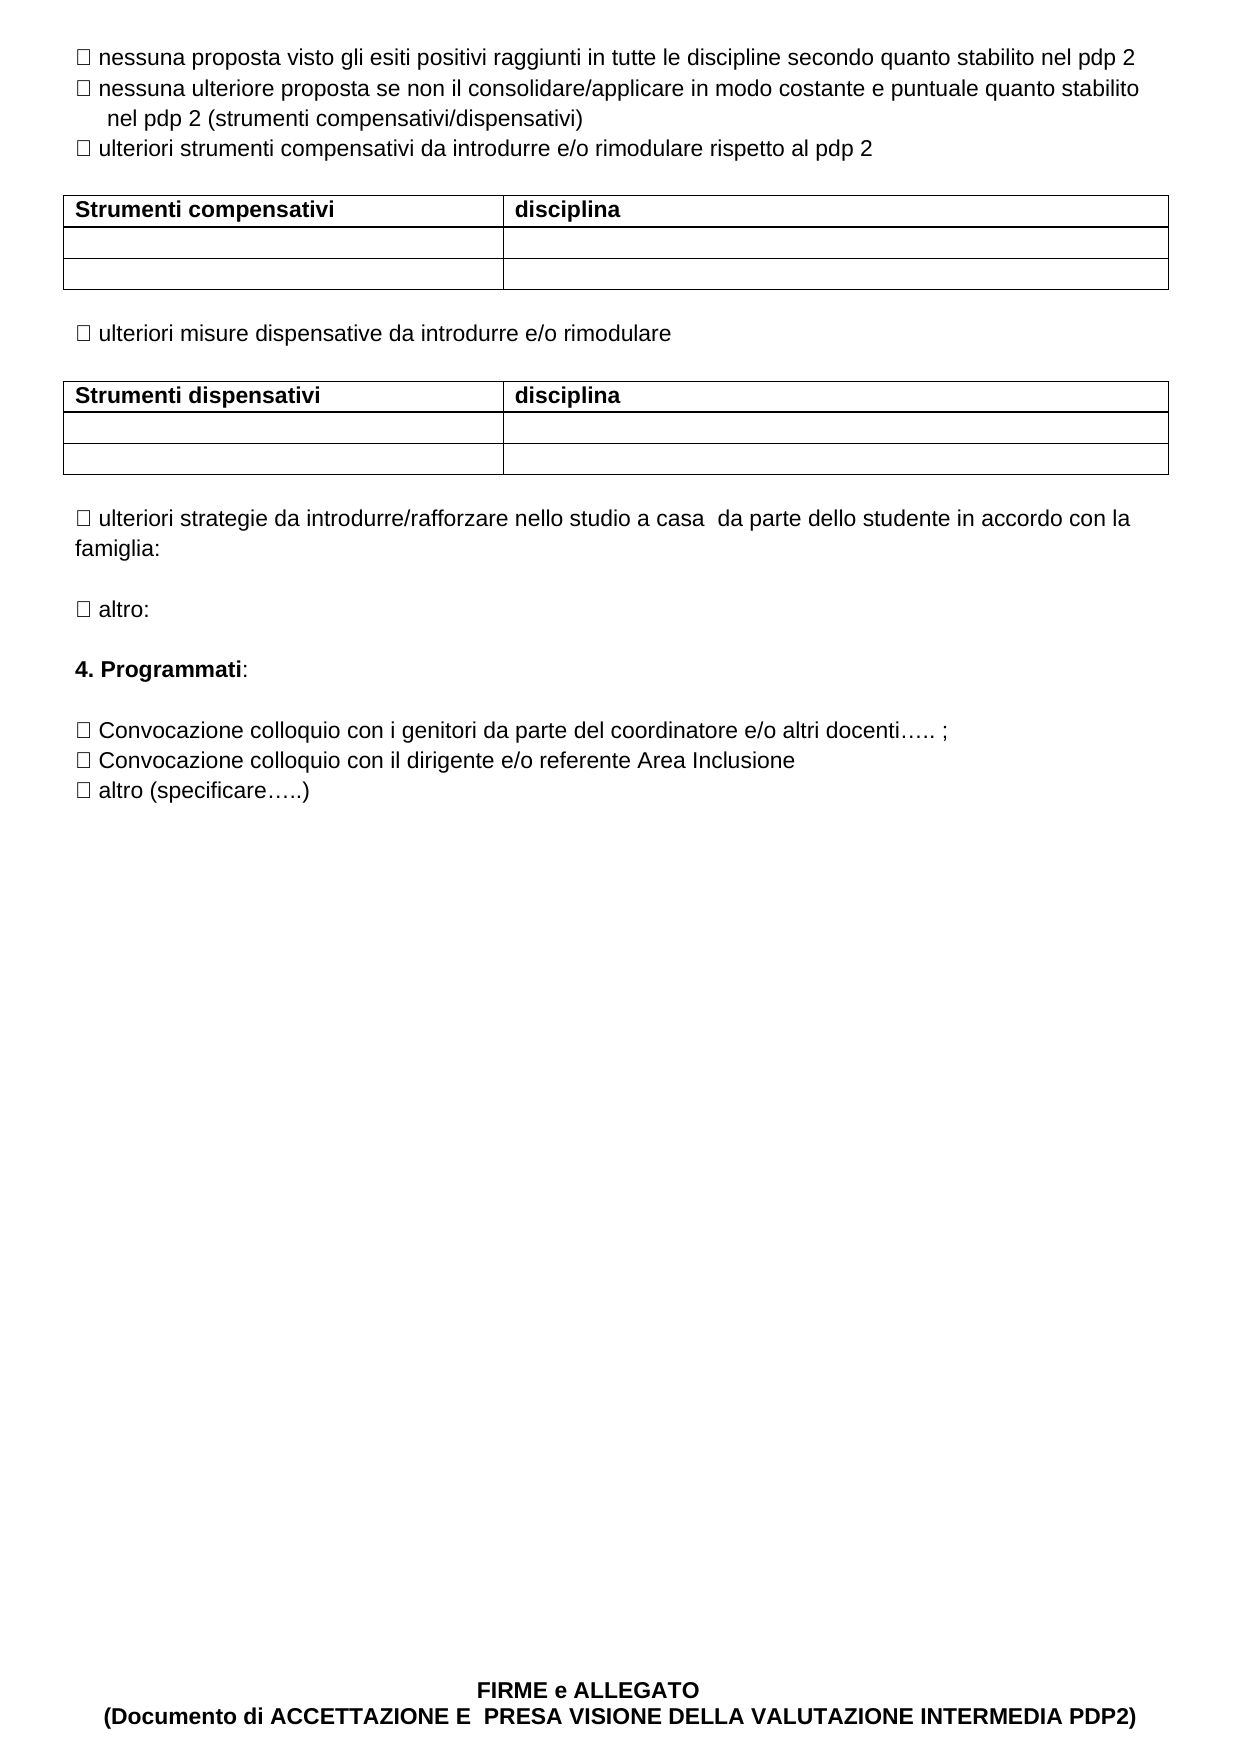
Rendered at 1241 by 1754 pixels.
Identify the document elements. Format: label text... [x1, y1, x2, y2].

table_header disciplina [504, 382, 1168, 411]
text  nessuna ulteriore proposta se non il consolidare/applicare in modo costante e puntuale quanto stabilito [75, 74, 1165, 101]
text  altro (specificare…..) [75, 777, 1165, 803]
text  ulteriori misure dispensative da introdurre e/o rimodulare [75, 320, 1165, 346]
table_cell [64, 413, 503, 443]
text  altro: [75, 596, 1165, 622]
table_cell [64, 228, 503, 258]
table_cell [64, 444, 503, 474]
table_header Strumenti dispensativi [64, 382, 503, 411]
text  ulteriori strumenti compensativi da introdurre e/o rimodulare rispetto al pdp 2 [75, 135, 1165, 161]
text 4. Programmati: [75, 656, 1165, 683]
table_header Strumenti compensativi [64, 196, 503, 226]
table_cell [64, 259, 503, 289]
text  ulteriori strategie da introdurre/rafforzare nello studio a casa da parte dello studente in accordo con la famiglia: [75, 505, 1165, 562]
table_cell [504, 444, 1168, 474]
text (Documento di ACCETTAZIONE E PRESA VISIONE DELLA VALUTAZIONE INTERMEDIA PDP2) [75, 1703, 1165, 1730]
text  nessuna proposta visto gli esiti positivi raggiunti in tutte le discipline secondo quanto stabilito nel pdp 2 [75, 44, 1165, 71]
table_cell [504, 259, 1168, 289]
table_cell [504, 228, 1168, 258]
table_header disciplina [504, 196, 1168, 226]
table_cell [504, 413, 1168, 443]
text  Convocazione colloquio con i genitori da parte del coordinatore e/o altri docenti….. ; [75, 717, 1165, 743]
text  Convocazione colloquio con il dirigente e/o referente Area Inclusione [75, 747, 1165, 773]
text nel pdp 2 (strumenti compensativi/dispensativi) [75, 105, 1165, 131]
text FIRME e ALLEGATO [75, 1677, 1101, 1703]
